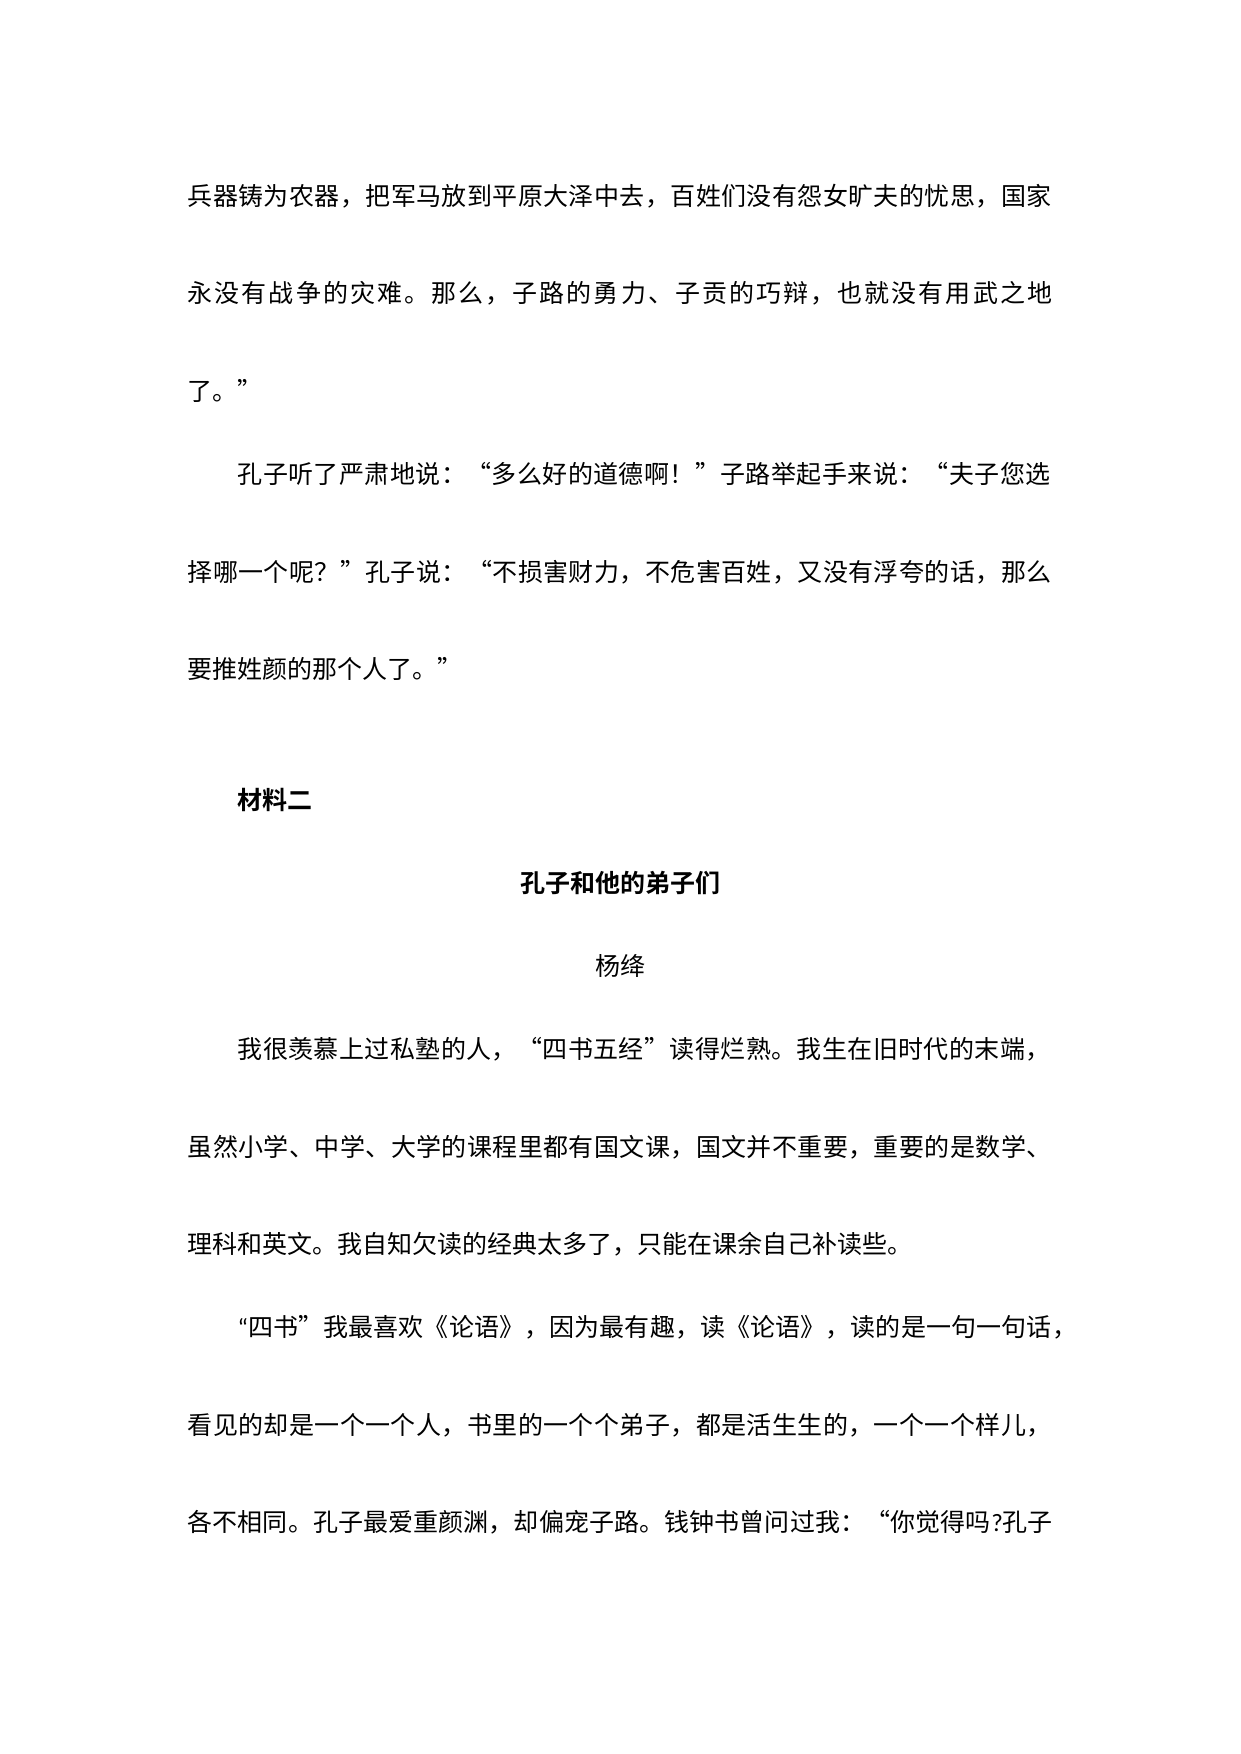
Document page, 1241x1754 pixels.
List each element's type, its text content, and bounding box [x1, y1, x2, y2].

text 孔子听了严肃地说：“多么好的道德啊！”子路举起手来说：“夫子您选择哪一个呢？”孔子说：“不损害财力，不危害百姓，又没有浮夸的话，那么要推姓颜的那个人了。” [187, 440, 1053, 700]
text 我很羡慕上过私塾的人，“四书五经”读得烂熟。我生在旧时代的末端，虽然小学、中学、大学的课程里都有国文课，国文并不重要，重要的是数学、理科和英文。我自知欠读的经典太多了，只能在课余自己补读些。 [187, 1015, 1053, 1275]
text 孔子和他的弟子们 [187, 849, 1053, 914]
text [187, 162, 1053, 422]
text 杨绛 [187, 932, 1053, 997]
text 材料二 [187, 766, 1053, 831]
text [187, 1293, 1053, 1553]
